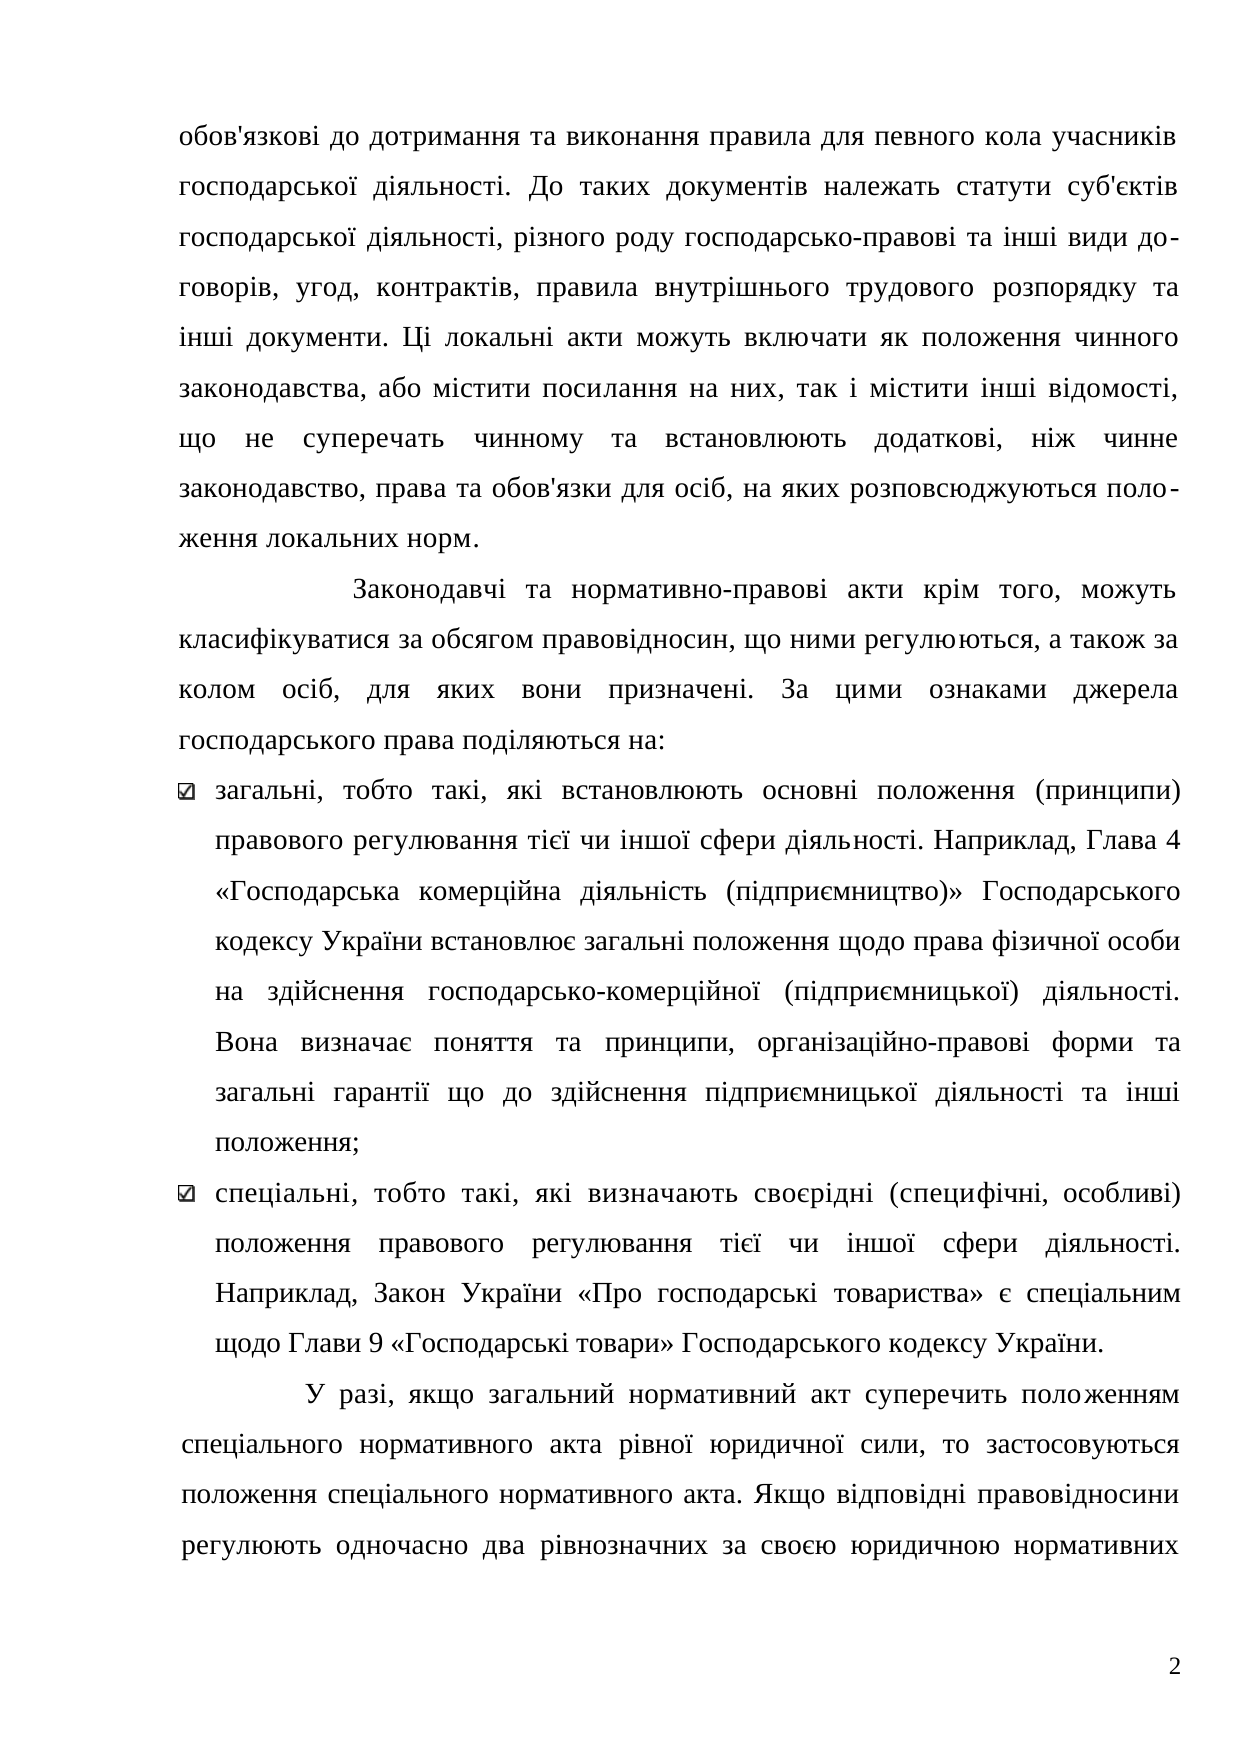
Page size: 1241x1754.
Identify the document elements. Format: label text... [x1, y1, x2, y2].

list загальні, тобто такі, які встановлюють основні положення (принципи) правового регулювання тієї чи іншої сфери діяльності. Наприклад, Глава 4 «Господарська комерційна діяльність (підприємництво)» Господарського кодексу України встановлює загальні положення щодо права фізичної особи на здійснення господарсько-комерційної (підприємницької) діяльності. Вона визначає поняття та принципи, організаційно-правові форми та загальні гарантії що до здійснення підприємницької діяльності та інші положення; [177, 772, 1181, 1158]
picture [178, 1185, 195, 1202]
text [178, 118, 1179, 554]
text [181, 1376, 1180, 1560]
picture [178, 783, 195, 800]
text Законодавчі та нормативно-правові акти крім того, можуть класифікуватися за обсягом правовідносин, що ними регулюються, а також за колом осіб, для яких вони призначені. За цими ознаками джерела господарського права поділяються на: [178, 571, 1179, 755]
list спеціальні, тобто такі, які визначають своєрідні (специфічні, особливі) положення правового регулювання тієї чи іншої сфери діяльності. Наприклад, Закон України «Про господарські товариства» є спеціальним щодо Глави 9 «Господарські товари» Господарського кодексу України. [177, 1175, 1181, 1359]
